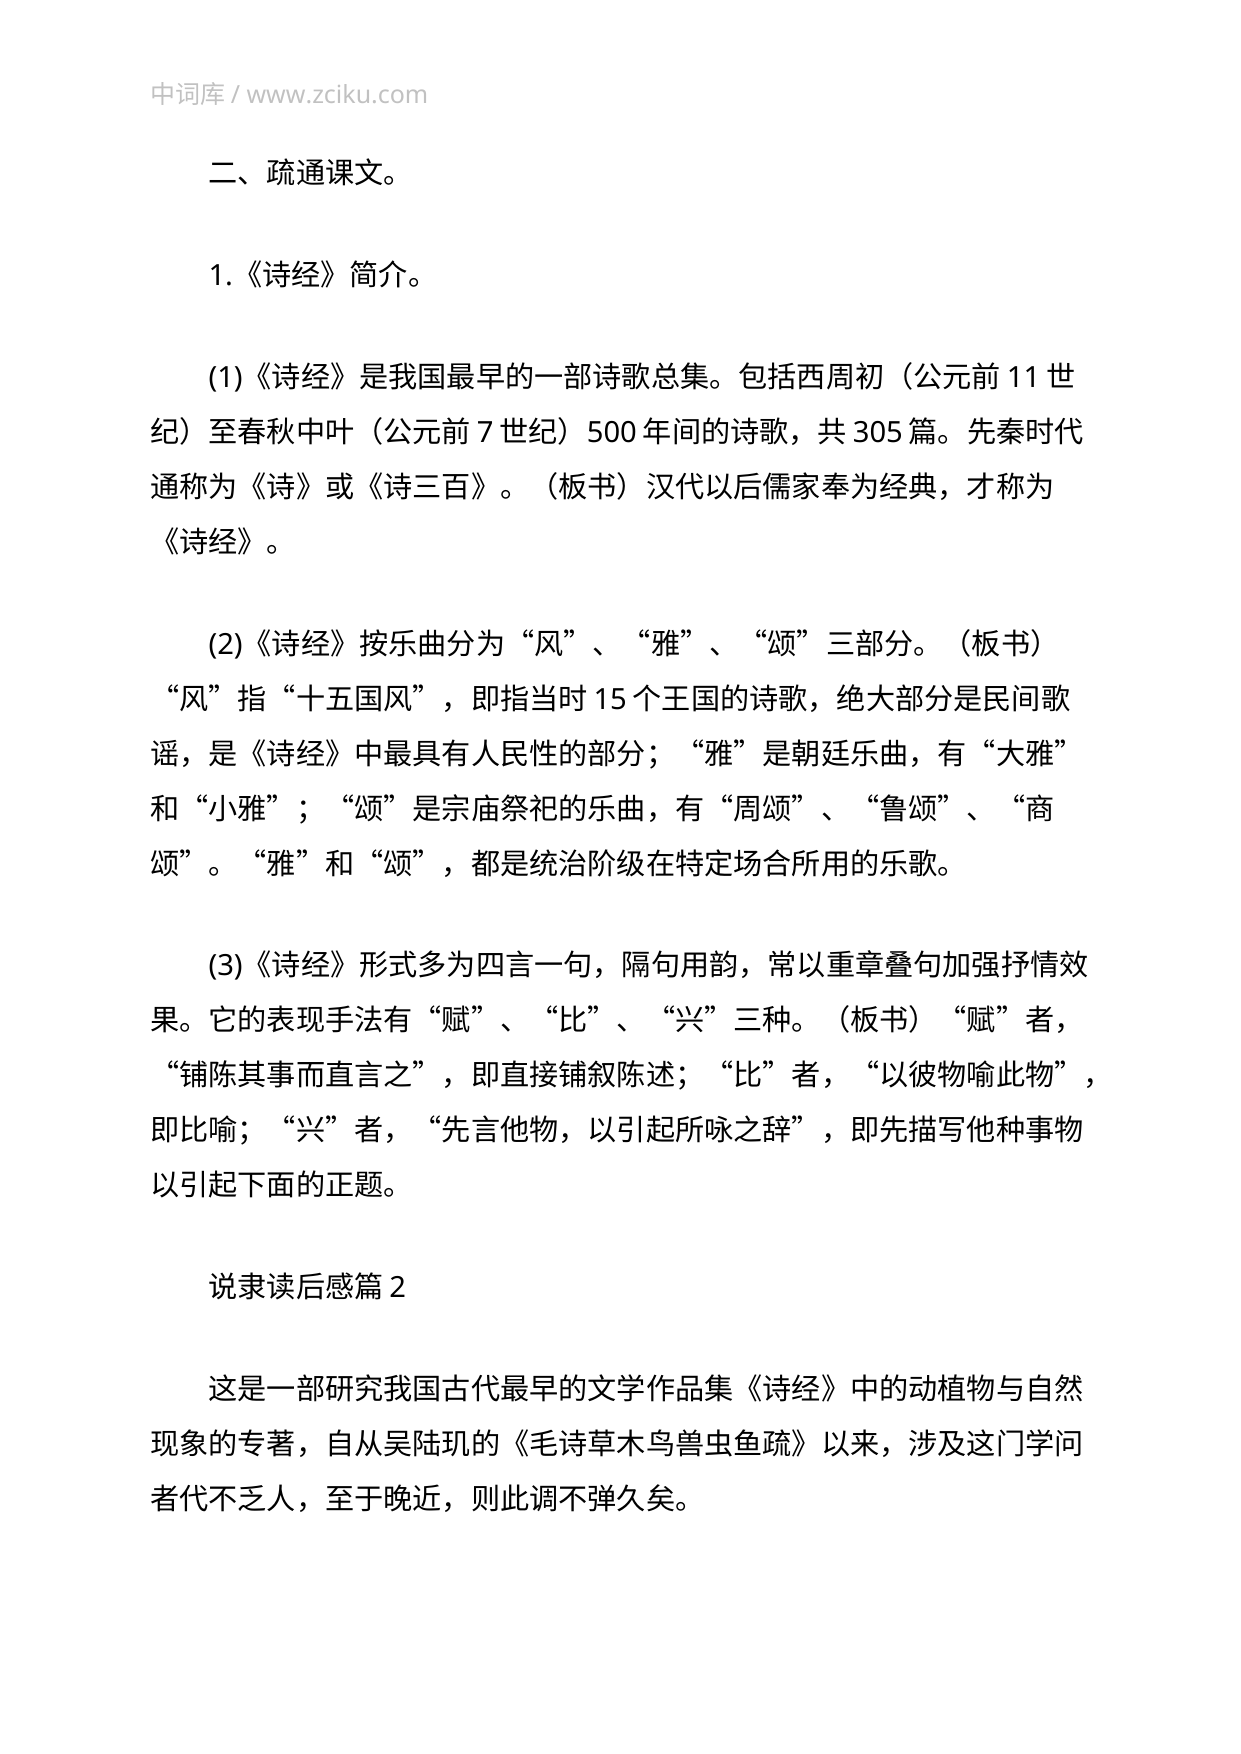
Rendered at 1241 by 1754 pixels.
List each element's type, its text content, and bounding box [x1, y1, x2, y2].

text (1)《诗经》是我国最早的一部诗歌总集。包括西周初（公元前11世纪）至春秋中叶（公元前7世纪）500年间的诗歌，共305篇。先秦时代通称为《诗》或《诗三百》。（板书）汉代以后儒家奉为经典，才称为《诗经》。 [150, 354, 1090, 561]
text 说隶读后感篇2 [150, 1263, 1090, 1306]
text 1.《诗经》简介。 [150, 252, 1090, 294]
text (3)《诗经》形式多为四言一句，隔句用韵，常以重章叠句加强抒情效果。它的表现手法有“赋”、“比”、“兴”三种。（板书）“赋”者，“铺陈其事而直言之”，即直接铺叙陈述；“比”者，“以彼物喻此物”，即比喻；“兴”者，“先言他物，以引起所咏之辞”，即先描写他种事物以引起下面的正题。 [150, 942, 1090, 1204]
text 二、疏通课文。 [150, 150, 1090, 192]
text (2)《诗经》按乐曲分为“风”、“雅”、“颂”三部分。（板书）“风”指“十五国风”，即指当时15个王国的诗歌，绝大部分是民间歌谣，是《诗经》中最具有人民性的部分；“雅”是朝廷乐曲，有“大雅”和“小雅”；“颂”是宗庙祭祀的乐曲，有“周颂”、“鲁颂”、“商颂”。“雅”和“颂”，都是统治阶级在特定场合所用的乐歌。 [150, 620, 1090, 882]
text 这是一部研究我国古代最早的文学作品集《诗经》中的动植物与自然现象的专著，自从吴陆玑的《毛诗草木鸟兽虫鱼疏》以来，涉及这门学问者代不乏人，至于晚近，则此调不弹久矣。 [150, 1365, 1090, 1517]
